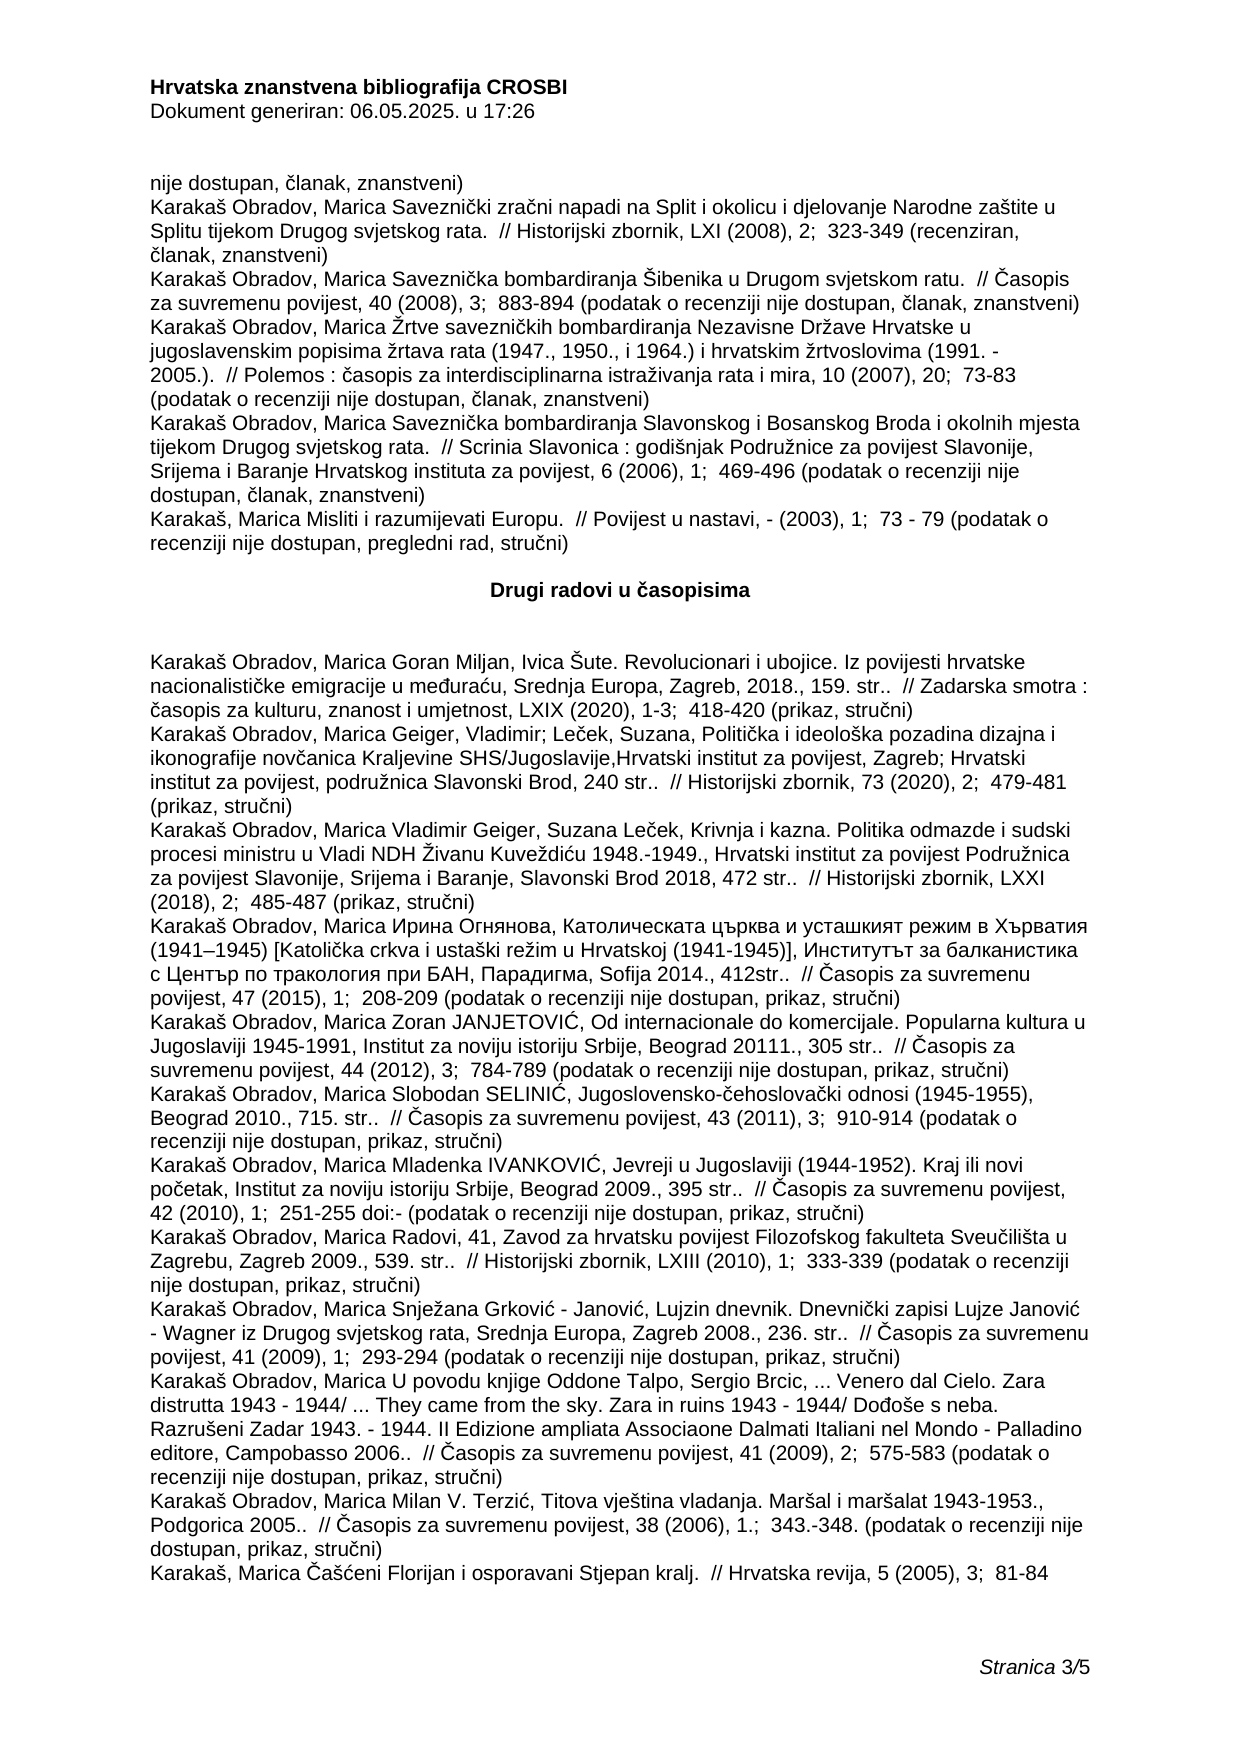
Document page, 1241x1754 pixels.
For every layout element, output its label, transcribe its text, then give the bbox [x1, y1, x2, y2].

text Karakaš Obradov, Marica [150, 1297, 1090, 1369]
text Karakaš Obradov, Marica [150, 1081, 1090, 1153]
text Karakaš Obradov, Marica [150, 650, 1090, 722]
text Karakaš Obradov, Marica [150, 818, 1090, 914]
text Karakaš, Marica [150, 506, 1090, 554]
text Karakaš Obradov, Marica [150, 411, 1090, 506]
text Karakaš Obradov, Marica [150, 1369, 1090, 1489]
text Karakaš Obradov, Marica [150, 1225, 1090, 1297]
text Karakaš, Marica [150, 1561, 1090, 1584]
text Karakaš Obradov, Marica [150, 195, 1090, 267]
text Karakaš Obradov, Marica [150, 1009, 1090, 1081]
subtitle Drugi radovi u časopisima [150, 578, 1090, 602]
text Karakaš Obradov, Marica [150, 914, 1090, 1009]
text Karakaš Obradov, Marica [150, 267, 1090, 315]
text Karakaš Obradov, Marica [150, 1489, 1090, 1561]
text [150, 171, 1090, 195]
text Karakaš Obradov, Marica [150, 315, 1090, 411]
text Karakaš Obradov, Marica [150, 722, 1090, 818]
text Karakaš Obradov, Marica [150, 1153, 1090, 1225]
